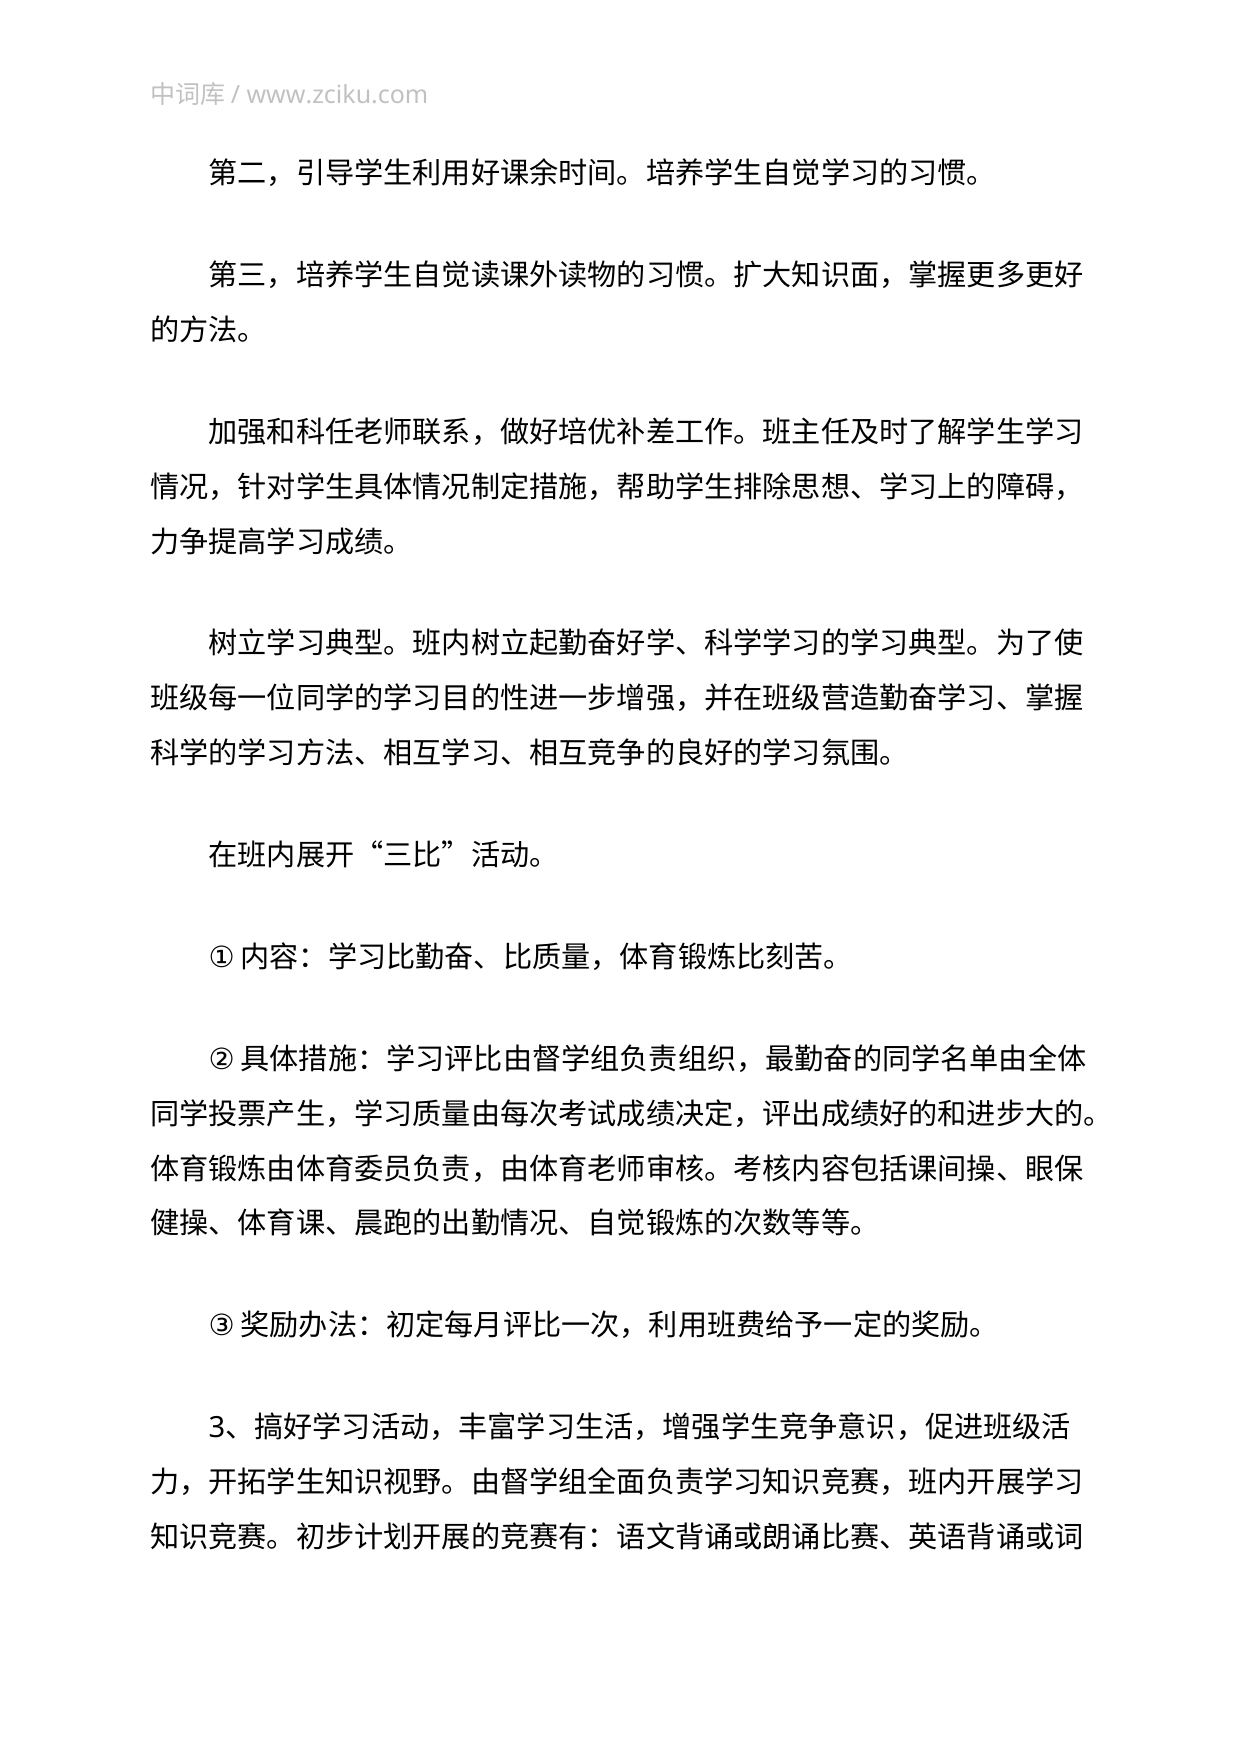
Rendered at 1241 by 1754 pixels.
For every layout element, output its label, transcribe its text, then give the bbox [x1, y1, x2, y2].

text 树立学习典型。班内树立起勤奋好学、科学学习的学习典型。为了使班级每一位同学的学习目的性进一步增强，并在班级营造勤奋学习、掌握科学的学习方法、相互学习、相互竞争的良好的学习氛围。 [150, 620, 1090, 772]
text 第三，培养学生自觉读课外读物的习惯。扩大知识面，掌握更多更好的方法。 [150, 252, 1090, 349]
text ②具体措施：学习评比由督学组负责组织，最勤奋的同学名单由全体同学投票产生，学习质量由每次考试成绩决定，评出成绩好的和进步大的。体育锻炼由体育委员负责，由体育老师审核。考核内容包括课间操、眼保健操、体育课、晨跑的出勤情况、自觉锻炼的次数等等。 [150, 1035, 1090, 1242]
text ①内容：学习比勤奋、比质量，体育锻炼比刻苦。 [150, 933, 1090, 976]
text 第二，引导学生利用好课余时间。培养学生自觉学习的习惯。 [150, 150, 1090, 192]
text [150, 1404, 1090, 1556]
text ③奖励办法：初定每月评比一次，利用班费给予一定的奖励。 [150, 1302, 1090, 1344]
text 加强和科任老师联系，做好培优补差工作。班主任及时了解学生学习情况，针对学生具体情况制定措施，帮助学生排除思想、学习上的障碍，力争提高学习成绩。 [150, 408, 1090, 561]
text 在班内展开“三比”活动。 [150, 832, 1090, 874]
